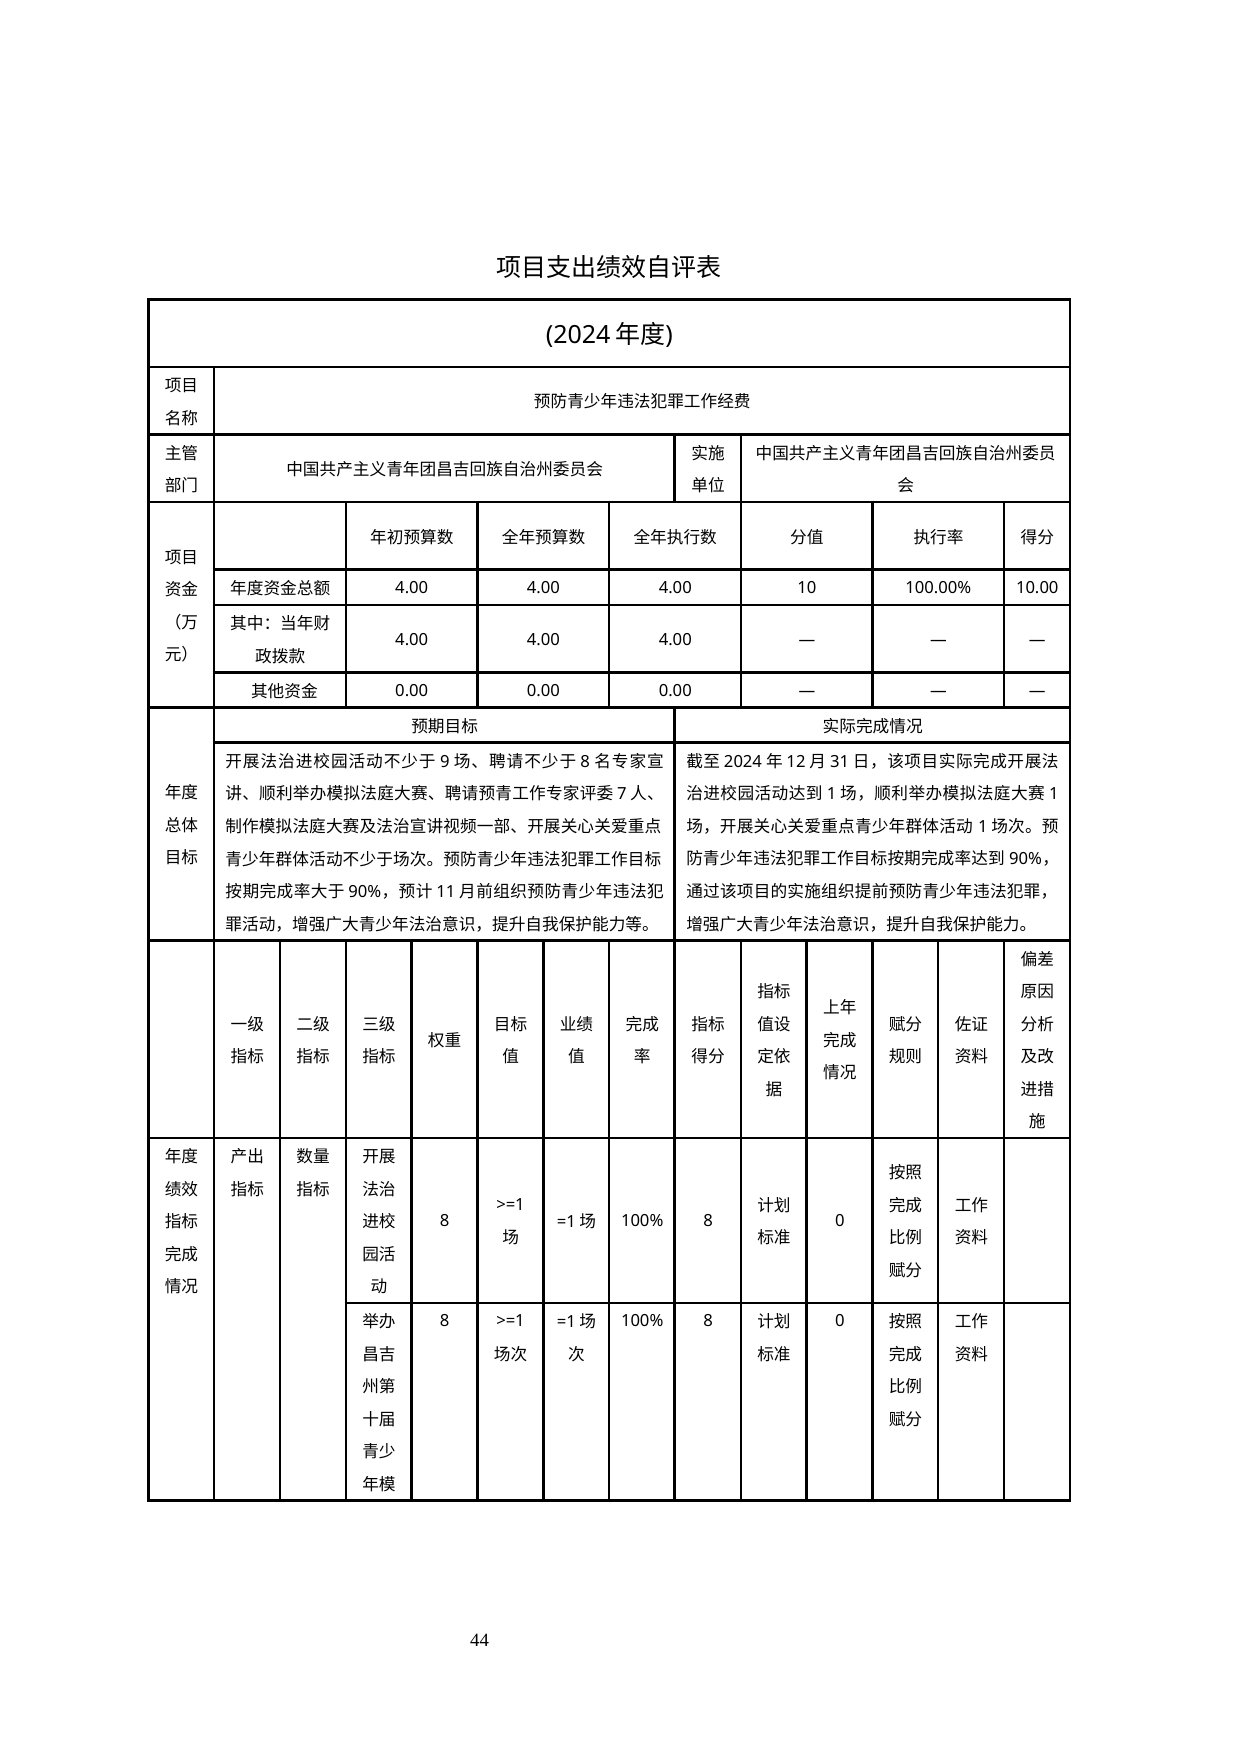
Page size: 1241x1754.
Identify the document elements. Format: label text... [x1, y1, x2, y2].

table_cell 中国共产主义青年团昌吉回族自治州委员会 [215, 436, 673, 501]
table_cell 偏差原因分析及改进措施 [1005, 942, 1069, 1136]
table_cell 二级指标 [281, 942, 345, 1136]
table_cell 8 [676, 1139, 740, 1302]
table_cell 100% [610, 1304, 673, 1499]
table_cell 其中：当年财政拨款 [215, 606, 345, 671]
table_cell 赋分规则 [874, 942, 937, 1136]
table_cell =1场 [545, 1139, 608, 1302]
table_cell 计划标准 [742, 1304, 805, 1499]
table_cell — [742, 606, 871, 671]
table_cell [1005, 1304, 1069, 1499]
table_cell 开展法治进校园活动 [347, 1139, 410, 1302]
table_cell 0.00 [610, 674, 740, 706]
table_cell 实施单位 [676, 436, 740, 501]
table_cell 一级指标 [215, 942, 279, 1136]
table_cell 4.00 [479, 571, 608, 603]
table_cell 目标值 [479, 942, 542, 1136]
table_cell 预防青少年违法犯罪工作经费 [215, 368, 1069, 433]
table_cell 4.00 [347, 571, 476, 603]
table_cell 上年完成情况 [808, 942, 871, 1136]
table_cell 举办昌吉州第十届青少年模拟法庭大赛 [347, 1304, 410, 1499]
table_cell >=1场 [479, 1139, 542, 1302]
table_cell 0 [808, 1304, 871, 1499]
table_cell — [1005, 606, 1069, 671]
table_cell 实际完成情况 [676, 709, 1069, 741]
table_cell 业绩值 [545, 942, 608, 1136]
table_cell >=1场次 [479, 1304, 542, 1499]
table_cell 年度绩效指标完成情况 [150, 1139, 213, 1499]
table_cell 指标值设定依据 [742, 942, 805, 1136]
table_cell 工作资料 [939, 1139, 1003, 1302]
table_cell 100.00% [874, 571, 1003, 603]
table_cell 4.00 [479, 606, 608, 671]
table_cell 4.00 [347, 606, 476, 671]
table_cell 得分 [1005, 503, 1069, 568]
table_cell 三级指标 [347, 942, 410, 1136]
table_cell 指标得分 [676, 942, 740, 1136]
table_cell 全年预算数 [479, 503, 608, 568]
table_cell 主管部门 [150, 436, 213, 501]
table_cell 4.00 [610, 606, 740, 671]
table_cell [1005, 1139, 1069, 1302]
table_cell 4.00 [610, 571, 740, 603]
table_cell 项目名称 [150, 368, 213, 433]
table_header 项目支出绩效自评表 [148, 233, 1070, 298]
table_cell 年度资金总额 [215, 571, 345, 603]
table_cell (2024年度) [150, 301, 1069, 366]
table_cell 计划标准 [742, 1139, 805, 1302]
table_cell 0.00 [479, 674, 608, 706]
table_cell 年度总体目标 [150, 709, 213, 939]
table_cell 分值 [742, 503, 871, 568]
table_cell 年初预算数 [347, 503, 476, 568]
table_cell 完成率 [610, 942, 673, 1136]
table_cell [150, 942, 213, 1136]
table_cell 8 [413, 1304, 476, 1499]
table_cell 工作资料 [939, 1304, 1003, 1499]
table_cell 8 [676, 1304, 740, 1499]
table_cell — [742, 674, 871, 706]
table_cell 产出指标 [215, 1139, 279, 1499]
table_cell 0 [808, 1139, 871, 1302]
table_cell 10.00 [1005, 571, 1069, 603]
table_cell 项目资金（万元） [150, 503, 213, 706]
table_cell 执行率 [874, 503, 1003, 568]
table_cell 佐证资料 [939, 942, 1003, 1136]
table_cell 截至2024年12月31日，该项目实际完成开展法治进校园活动达到1场，顺利举办模拟法庭大赛1场，开展关心关爱重点青少年群体活动1场次。预防青少年违法犯罪工作目标按期完成率达到90%，通过该项目的实施组织提前预防青少年违法犯罪，增强广大青少年法治意识，提升自我保护能力。 [676, 744, 1069, 939]
table_cell 100% [610, 1139, 673, 1302]
table_cell — [874, 674, 1003, 706]
table_cell [215, 503, 345, 568]
table_cell 0.00 [347, 674, 476, 706]
table_cell 全年执行数 [610, 503, 740, 568]
table_cell — [874, 606, 1003, 671]
table_cell 权重 [413, 942, 476, 1136]
table_cell — [1005, 674, 1069, 706]
table_cell 其他资金 [215, 674, 345, 706]
table_cell =1场次 [545, 1304, 608, 1499]
table_cell 10 [742, 571, 871, 603]
table_cell 数量指标 [281, 1139, 345, 1499]
table_cell 中国共产主义青年团昌吉回族自治州委员会 [742, 436, 1069, 501]
table_cell 预期目标 [215, 709, 673, 741]
table_cell 按照完成比例赋分 [874, 1139, 937, 1302]
table_cell 开展法治进校园活动不少于9场、聘请不少于8名专家宣讲、顺利举办模拟法庭大赛、聘请预青工作专家评委7人、制作模拟法庭大赛及法治宣讲视频一部、开展关心关爱重点青少年群体活动不少于场次。预防青少年违法犯罪工作目标按期完成率大于90%，预计11月前组织预防青少年违法犯罪活动，增强广大青少年法治意识，提升自我保护能力等。 [215, 744, 673, 939]
table_cell 8 [413, 1139, 476, 1302]
table_cell 按照完成比例赋分 [874, 1304, 937, 1499]
